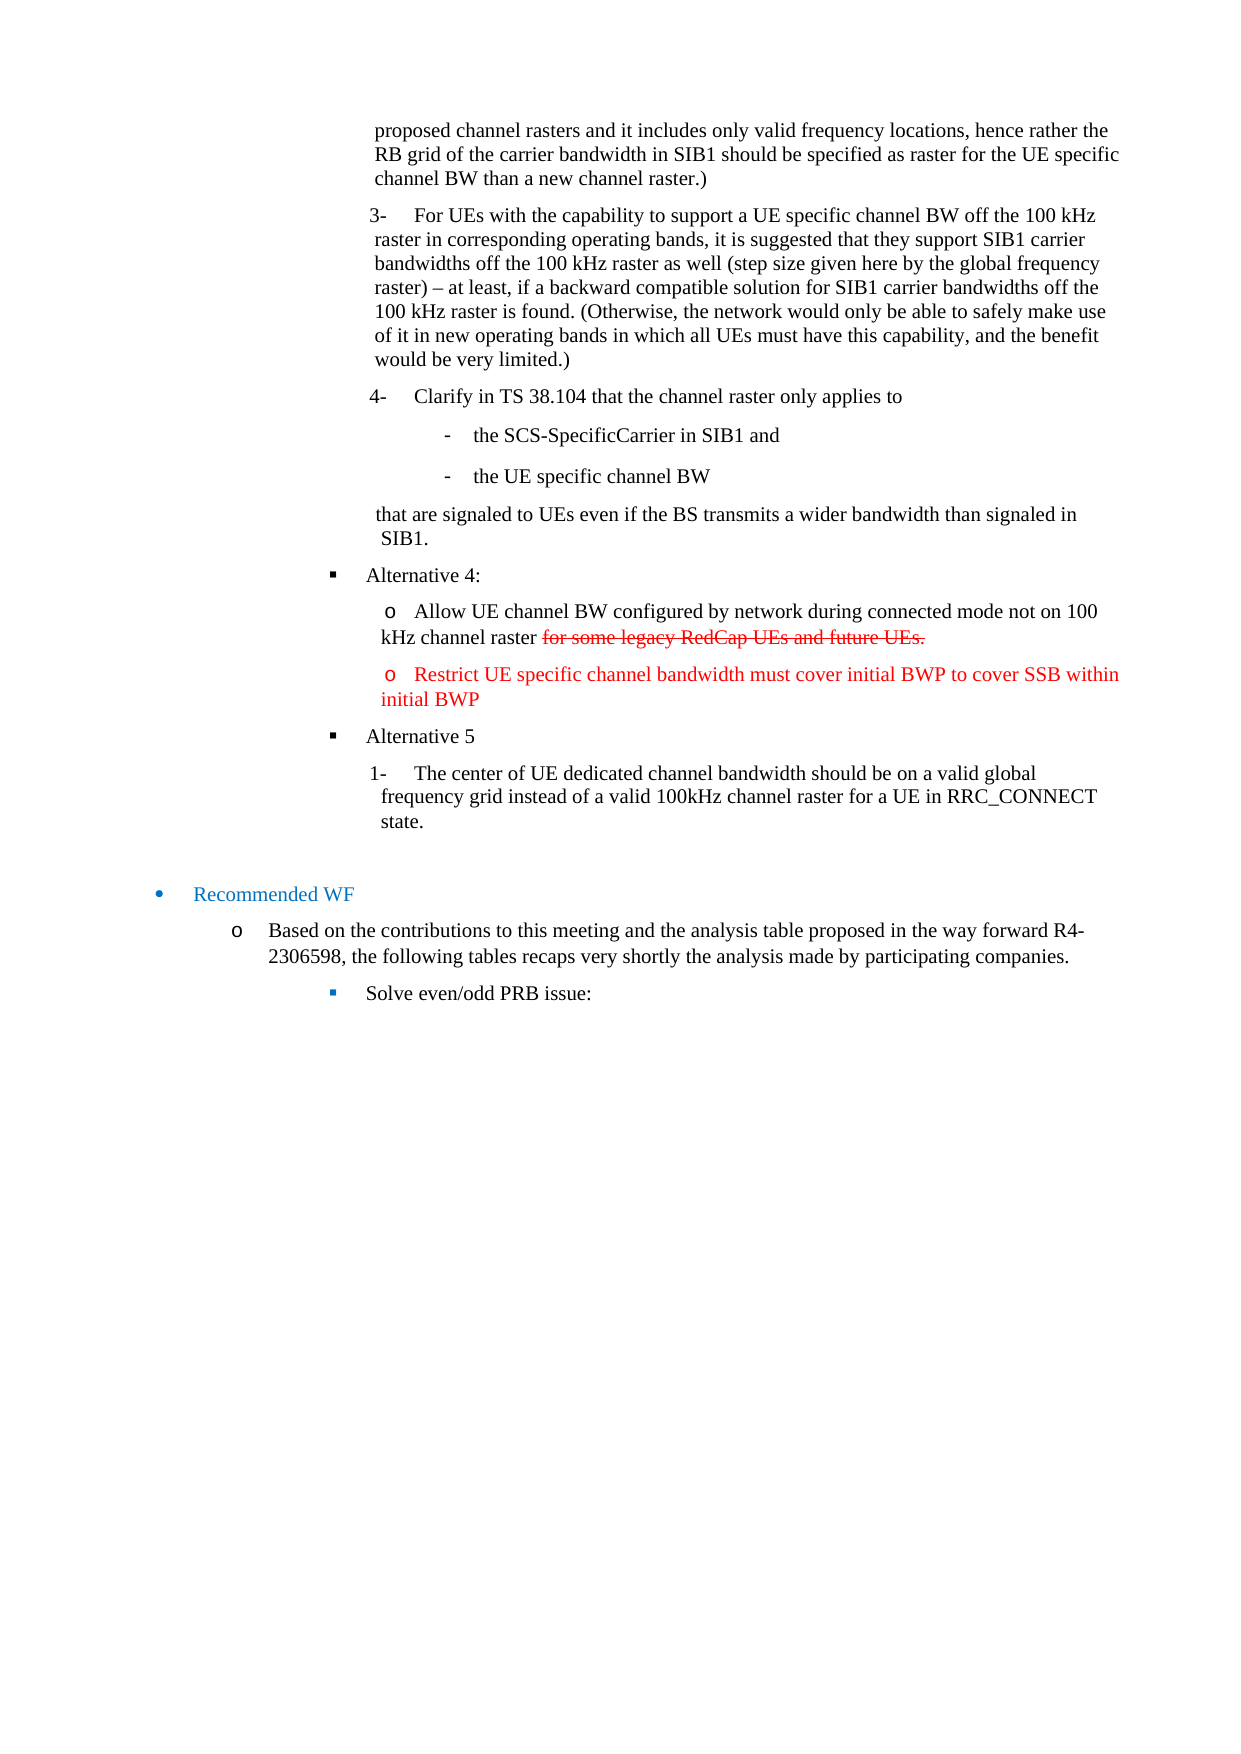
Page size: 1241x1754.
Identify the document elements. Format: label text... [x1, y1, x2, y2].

list Restrict UE specific channel bandwidth must cover initial BWP to cover SSB within initial BWP [381, 662, 1122, 711]
list the SCS-SpecificCarrier in SIB1 and [444, 420, 1122, 449]
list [369, 118, 1122, 190]
list Solve even/odd PRB issue: [328, 981, 1122, 1004]
text that are signaled to UEs even if the BS transmits a wider bandwidth than signaled in SIB1. [375, 502, 1122, 550]
list The center of UE dedicated channel bandwidth should be on a valid global frequency grid instead of a valid 100kHz channel raster for a UE in RRC_CONNECT state. [369, 760, 1122, 833]
list Recommended WF [156, 882, 1122, 906]
list the UE specific channel BW [444, 461, 1122, 489]
list Allow UE channel BW configured by network during connected mode not on 100 kHz channel raster for some legacy RedCap UEs and future UEs. [381, 599, 1122, 649]
list Based on the contributions to this meeting and the analysis table proposed in the way forward R4-2306598, the following tables recaps very shortly the analysis made by participating companies. [231, 918, 1122, 968]
list For UEs with the capability to support a UE specific channel BW off the 100 kHz raster in corresponding operating bands, it is suggested that they support SIB1 carrier bandwidths off the 100 kHz raster as well (step size given here by the global frequency raster) – at least, if a backward compatible solution for SIB1 carrier bandwidths off the 100 kHz raster is found. (Otherwise, the network would only be able to safely make use of it in new operating bands in which all UEs must have this capability, and the benefit would be very limited.) [369, 203, 1122, 371]
list Clarify in TS 38.104 that the channel raster only applies to [369, 384, 1122, 408]
list Alternative 4: [328, 563, 1122, 587]
list Alternative 5 [328, 724, 1122, 748]
